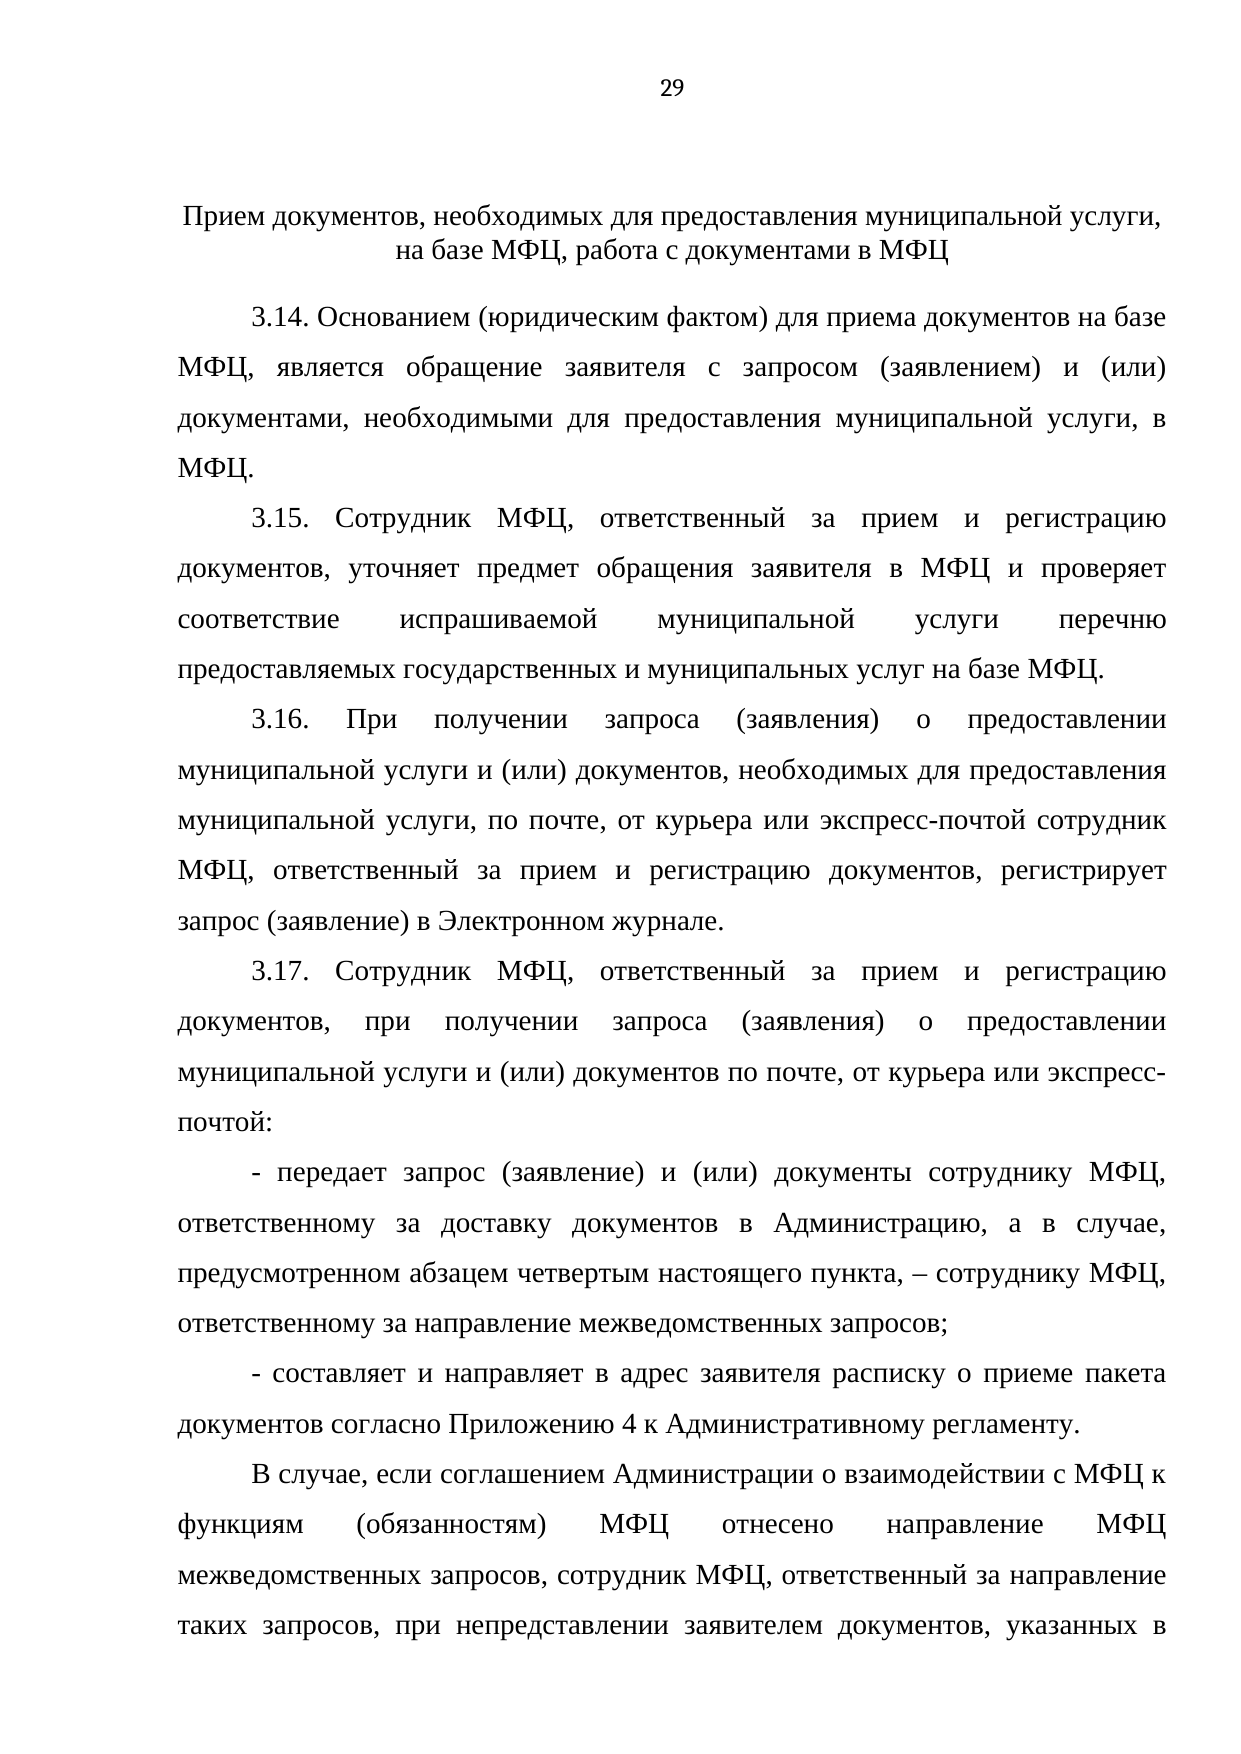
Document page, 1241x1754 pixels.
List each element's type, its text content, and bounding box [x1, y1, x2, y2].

text - составляет и направляет в адрес заявителя расписку о приеме пакета документов согласно Приложению 4 к Административному регламенту. [177, 1356, 1167, 1439]
text Прием документов, необходимых для предоставления муниципальной услуги, на базе МФЦ, работа с документами в МФЦ [177, 198, 1167, 266]
text 3.15. Сотрудник МФЦ, ответственный за прием и регистрацию документов, уточняет предмет обращения заявителя в МФЦ и проверяет соответствие испрашиваемой муниципальной услуги перечню предоставляемых государственных и муниципальных услуг на базе МФЦ. [177, 500, 1167, 685]
text 3.14. Основанием (юридическим фактом) для приема документов на базе МФЦ, является обращение заявителя с запросом (заявлением) и (или) документами, необходимыми для предоставления муниципальной услуги, в МФЦ. [177, 299, 1167, 483]
text - передает запрос (заявление) и (или) документы сотруднику МФЦ, ответственному за доставку документов в Администрацию, а в случае, предусмотренном абзацем четвертым настоящего пункта, – сотруднику МФЦ, ответственному за направление межведомственных запросов; [177, 1154, 1167, 1339]
text 3.17. Сотрудник МФЦ, ответственный за прием и регистрацию документов, при получении запроса (заявления) о предоставлении муниципальной услуги и (или) документов по почте, от курьера или экспресс-почтой: [177, 953, 1167, 1138]
text 3.16. При получении запроса (заявления) о предоставлении муниципальной услуги и (или) документов, необходимых для предоставления муниципальной услуги, по почте, от курьера или экспресс-почтой сотрудник МФЦ, ответственный за прием и регистрацию документов, регистрирует запрос (заявление) в Электронном журнале. [177, 702, 1167, 936]
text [177, 1456, 1167, 1641]
